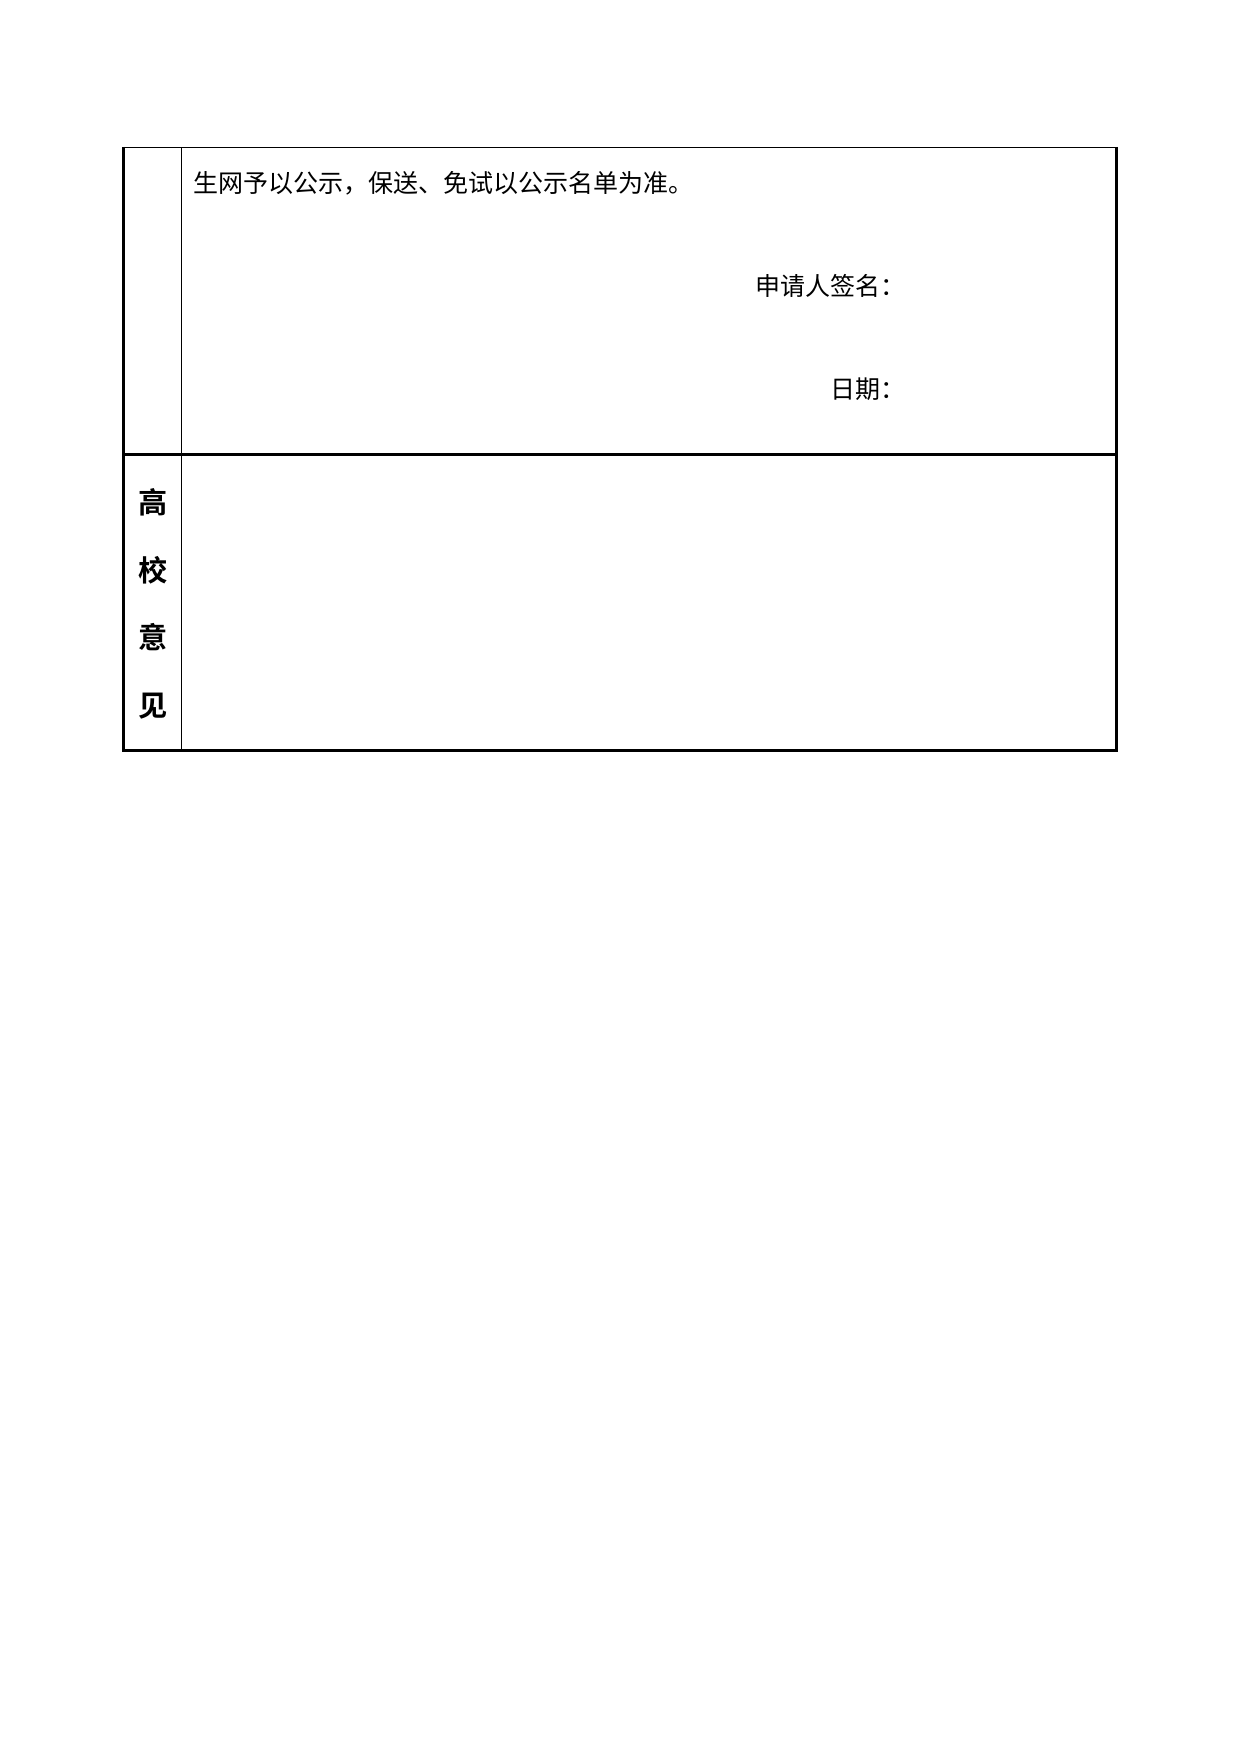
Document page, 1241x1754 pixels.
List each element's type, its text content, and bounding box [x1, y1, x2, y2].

table_cell [182, 456, 1115, 748]
table_cell 高校意见 [125, 456, 181, 748]
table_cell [182, 148, 1115, 453]
